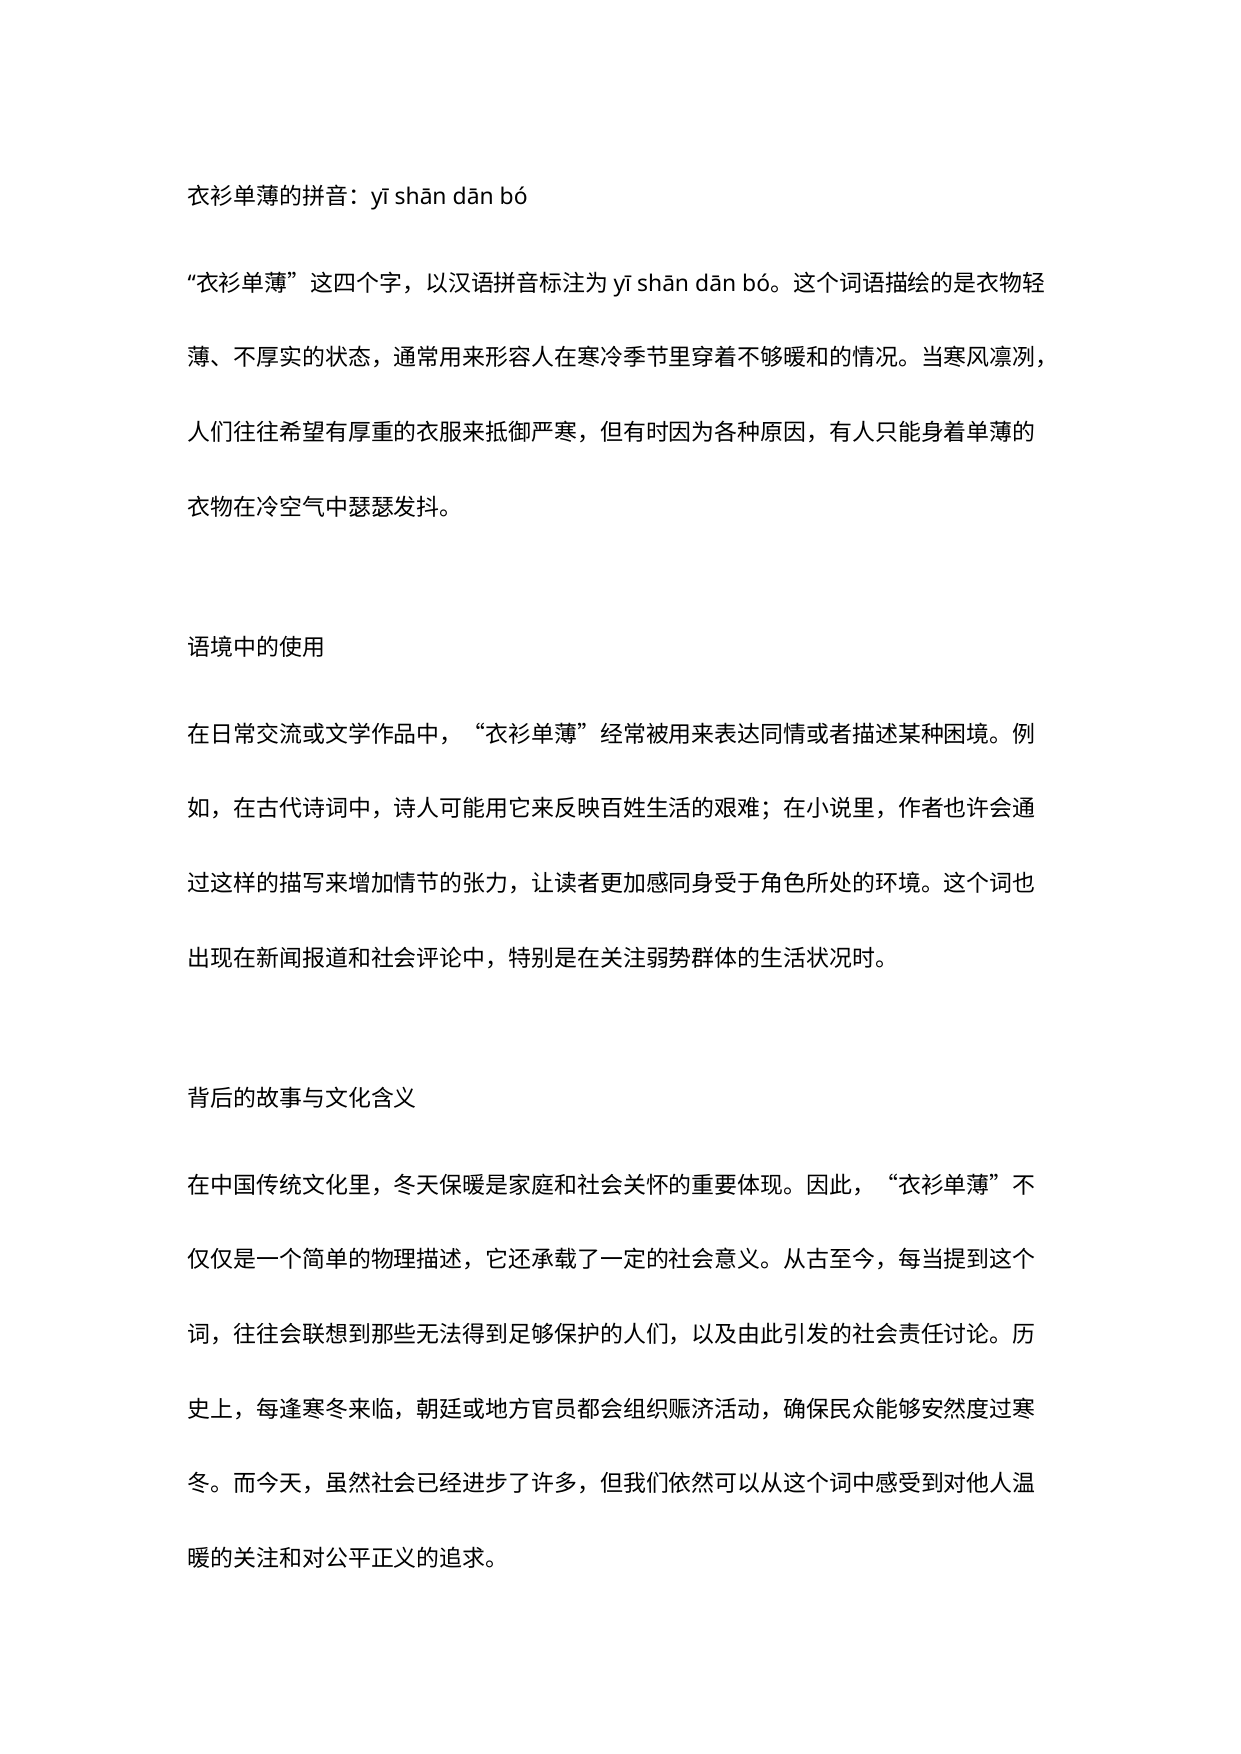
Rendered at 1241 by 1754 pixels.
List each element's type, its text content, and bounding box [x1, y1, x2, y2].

text “衣衫单薄”这四个字，以汉语拼音标注为 yī shān dān bó。这个词语描绘的是衣物轻薄、不厚实的状态，通常用来形容人在寒冷季节里穿着不够暖和的情况。当寒风凛冽，人们往往希望有厚重的衣服来抵御严寒，但有时因为各种原因，有人只能身着单薄的衣物在冷空气中瑟瑟发抖。 [187, 249, 1053, 538]
text 在中国传统文化里，冬天保暖是家庭和社会关怀的重要体现。因此，“衣衫单薄”不仅仅是一个简单的物理描述，它还承载了一定的社会意义。从古至今，每当提到这个词，往往会联想到那些无法得到足够保护的人们，以及由此引发的社会责任讨论。历史上，每逢寒冬来临，朝廷或地方官员都会组织赈济活动，确保民众能够安然度过寒冬。而今天，虽然社会已经进步了许多，但我们依然可以从这个词中感受到对他人温暖的关注和对公平正义的追求。 [187, 1151, 1053, 1589]
text 衣衫单薄的拼音：yī shān dān bó [187, 162, 1053, 227]
text 语境中的使用 [187, 613, 1053, 678]
text 在日常交流或文学作品中，“衣衫单薄”经常被用来表达同情或者描述某种困境。例如，在古代诗词中，诗人可能用它来反映百姓生活的艰难；在小说里，作者也许会通过这样的描写来增加情节的张力，让读者更加感同身受于角色所处的环境。这个词也出现在新闻报道和社会评论中，特别是在关注弱势群体的生活状况时。 [187, 700, 1053, 989]
text 背后的故事与文化含义 [187, 1064, 1053, 1129]
